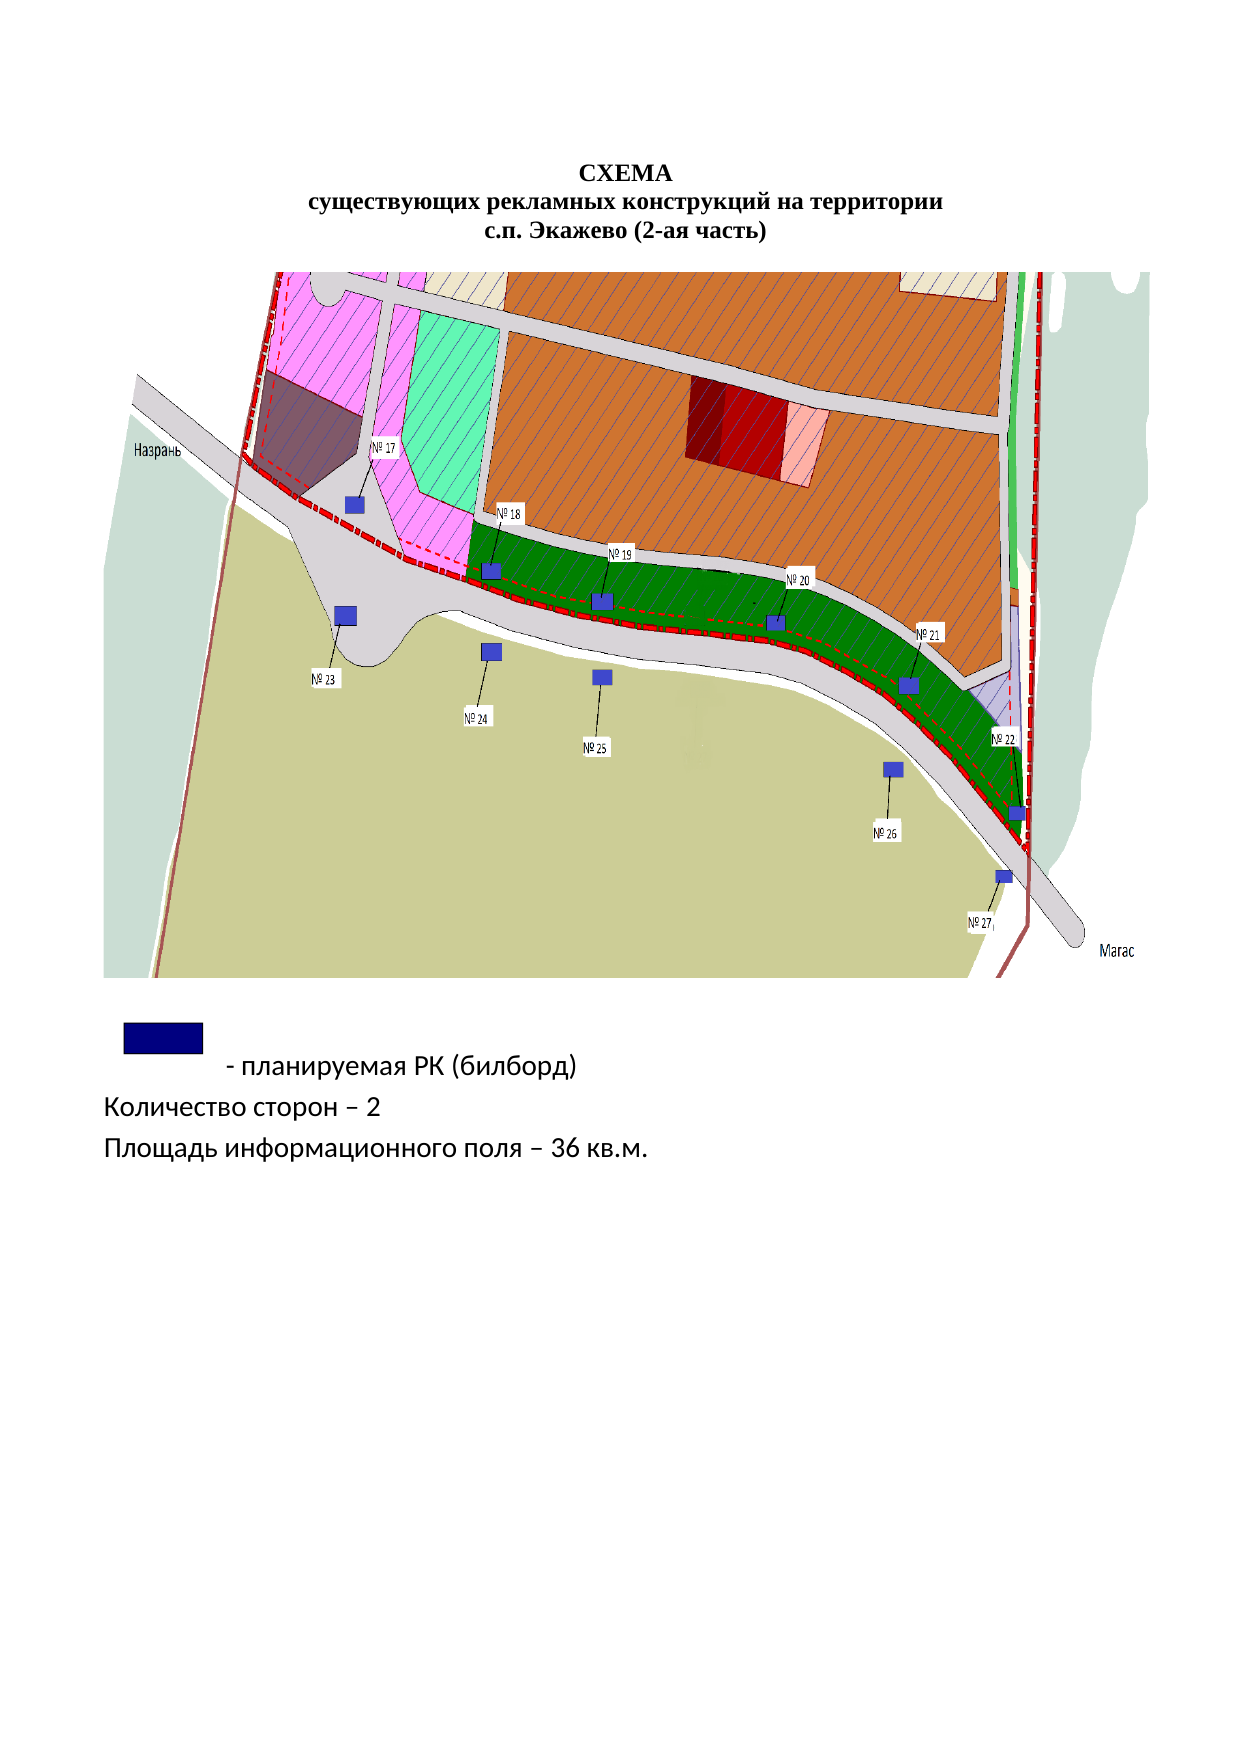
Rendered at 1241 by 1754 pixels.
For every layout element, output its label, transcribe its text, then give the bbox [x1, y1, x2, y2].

text существующих рекламных конструкций на территории [108, 187, 1143, 216]
text - планируемая РК (билборд) [103, 1002, 1152, 1083]
text Количество сторон – 2 [103, 1088, 1152, 1124]
text с.п. Экажево (2-ая часть) [108, 216, 1143, 244]
text СХЕМА [108, 158, 1143, 187]
text Площадь информационного поля – 36 кв.м. [103, 1129, 1152, 1165]
picture [103, 1002, 226, 1076]
picture [103, 272, 1152, 978]
